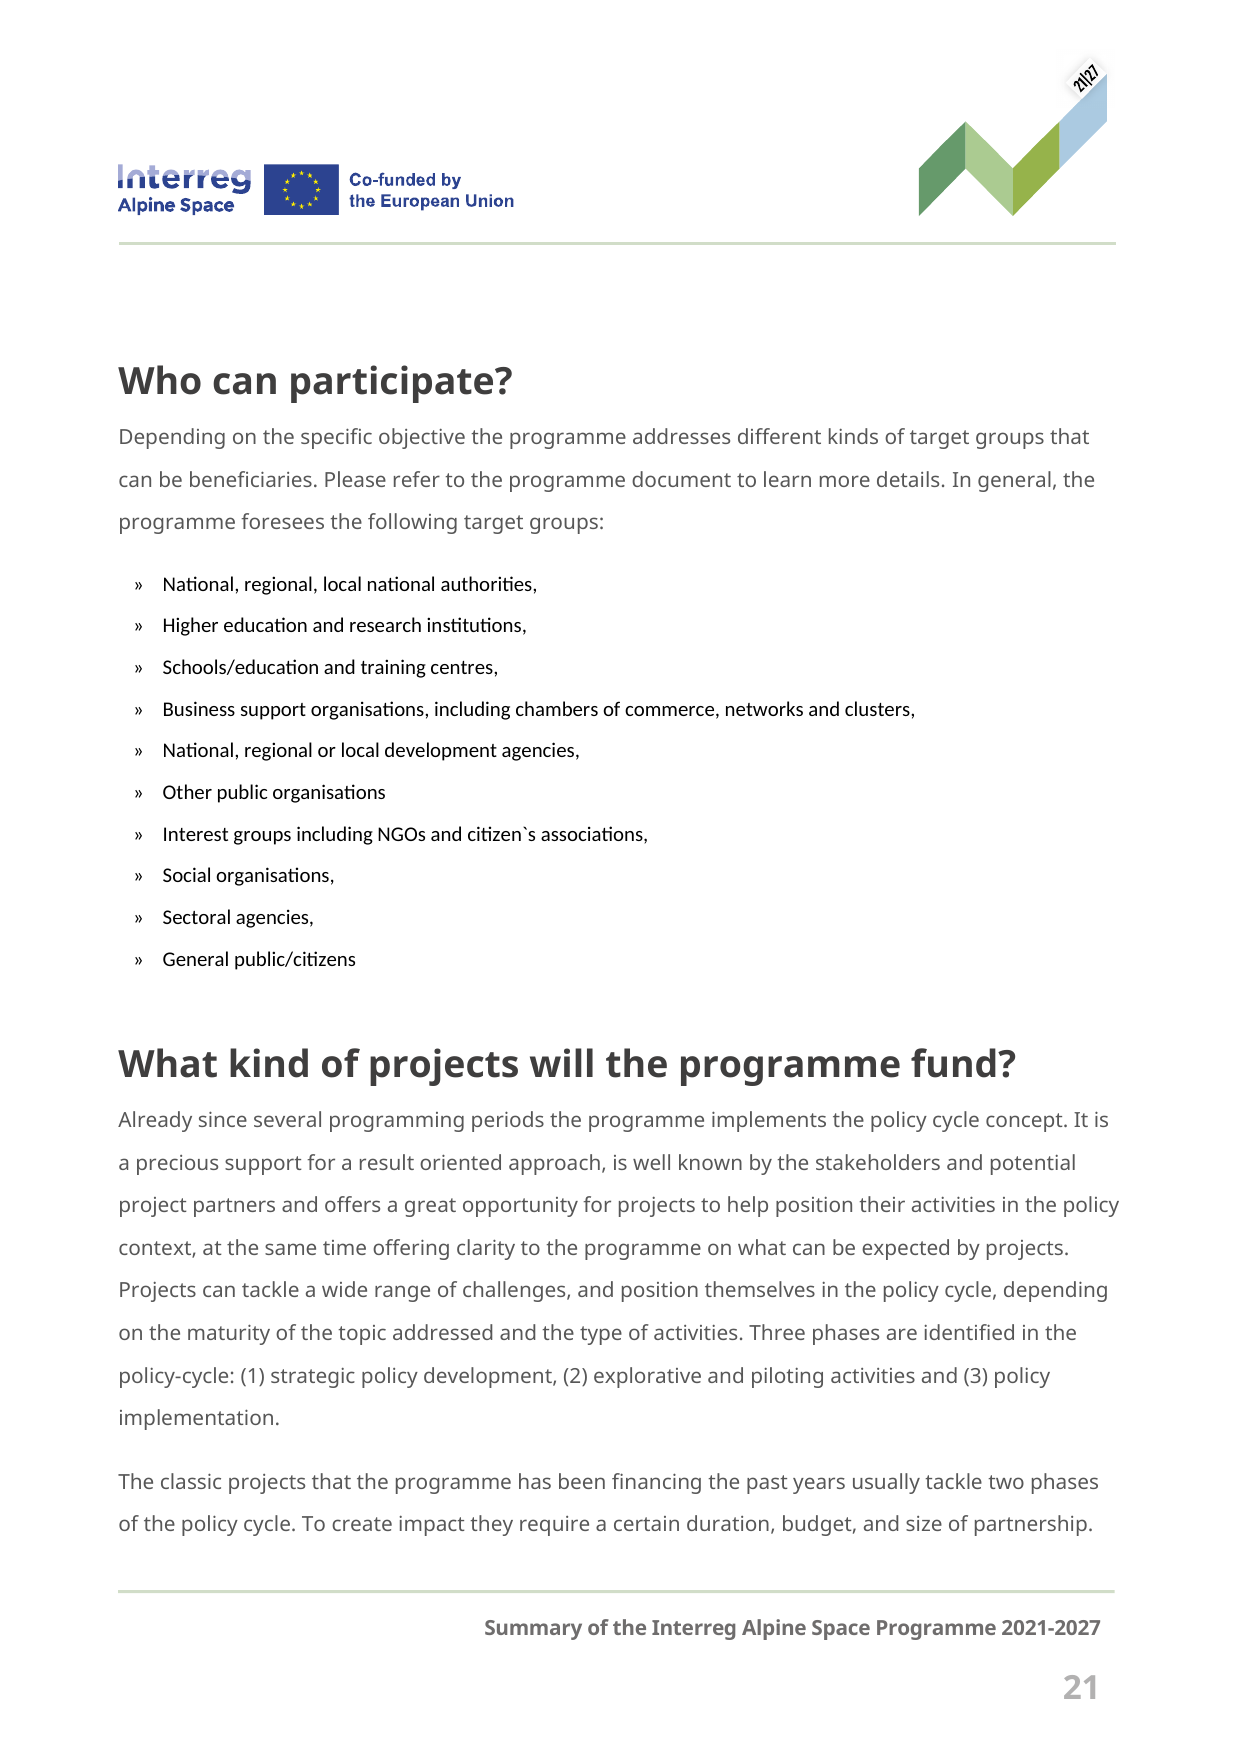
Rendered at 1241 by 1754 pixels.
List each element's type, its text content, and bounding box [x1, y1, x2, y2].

text Already since several programming periods the programme implements the policy cycle concept. It is a precious support for a result oriented approach, is well known by the stakeholders and potential project partners and offers a great opportunity for projects to help position their activities in the policy context, at the same time offering clarity to the programme on what can be expected by projects. Projects can tackle a wide range of challenges, and position themselves in the policy cycle, depending on the maturity of the topic addressed and the type of activities. Three phases are identified in the policy-cycle: (1) strategic policy development, (2) explorative and piloting activities and (3) policy implementation. [118, 1105, 1122, 1432]
list National, regional or local development agencies, [133, 737, 1122, 763]
list General public/citizens [133, 946, 1122, 971]
list National, regional, local national authorities, [133, 571, 1122, 596]
list Interest groups including NGOs and citizen`s associations, [133, 821, 1122, 846]
list Sectoral agencies, [133, 904, 1122, 929]
text Who can participate? [118, 354, 1122, 405]
list Business support organisations, including chambers of commerce, networks and clusters, [133, 696, 1122, 721]
list Social organisations, [133, 862, 1122, 888]
list Schools/education and training centres, [133, 654, 1122, 679]
text The classic projects that the programme has been financing the past years usually tackle two phases of the policy cycle. To create impact they require a certain duration, budget, and size of partnership. [118, 1467, 1122, 1538]
list Higher education and research institutions, [133, 612, 1122, 638]
text Depending on the specific objective the programme addresses different kinds of target groups that can be beneficiaries. Please refer to the programme document to learn more details. In general, the programme foresees the following target groups: [118, 422, 1122, 536]
text What kind of projects will the programme fund? [118, 1037, 1122, 1088]
list Other public organisations [133, 779, 1122, 804]
